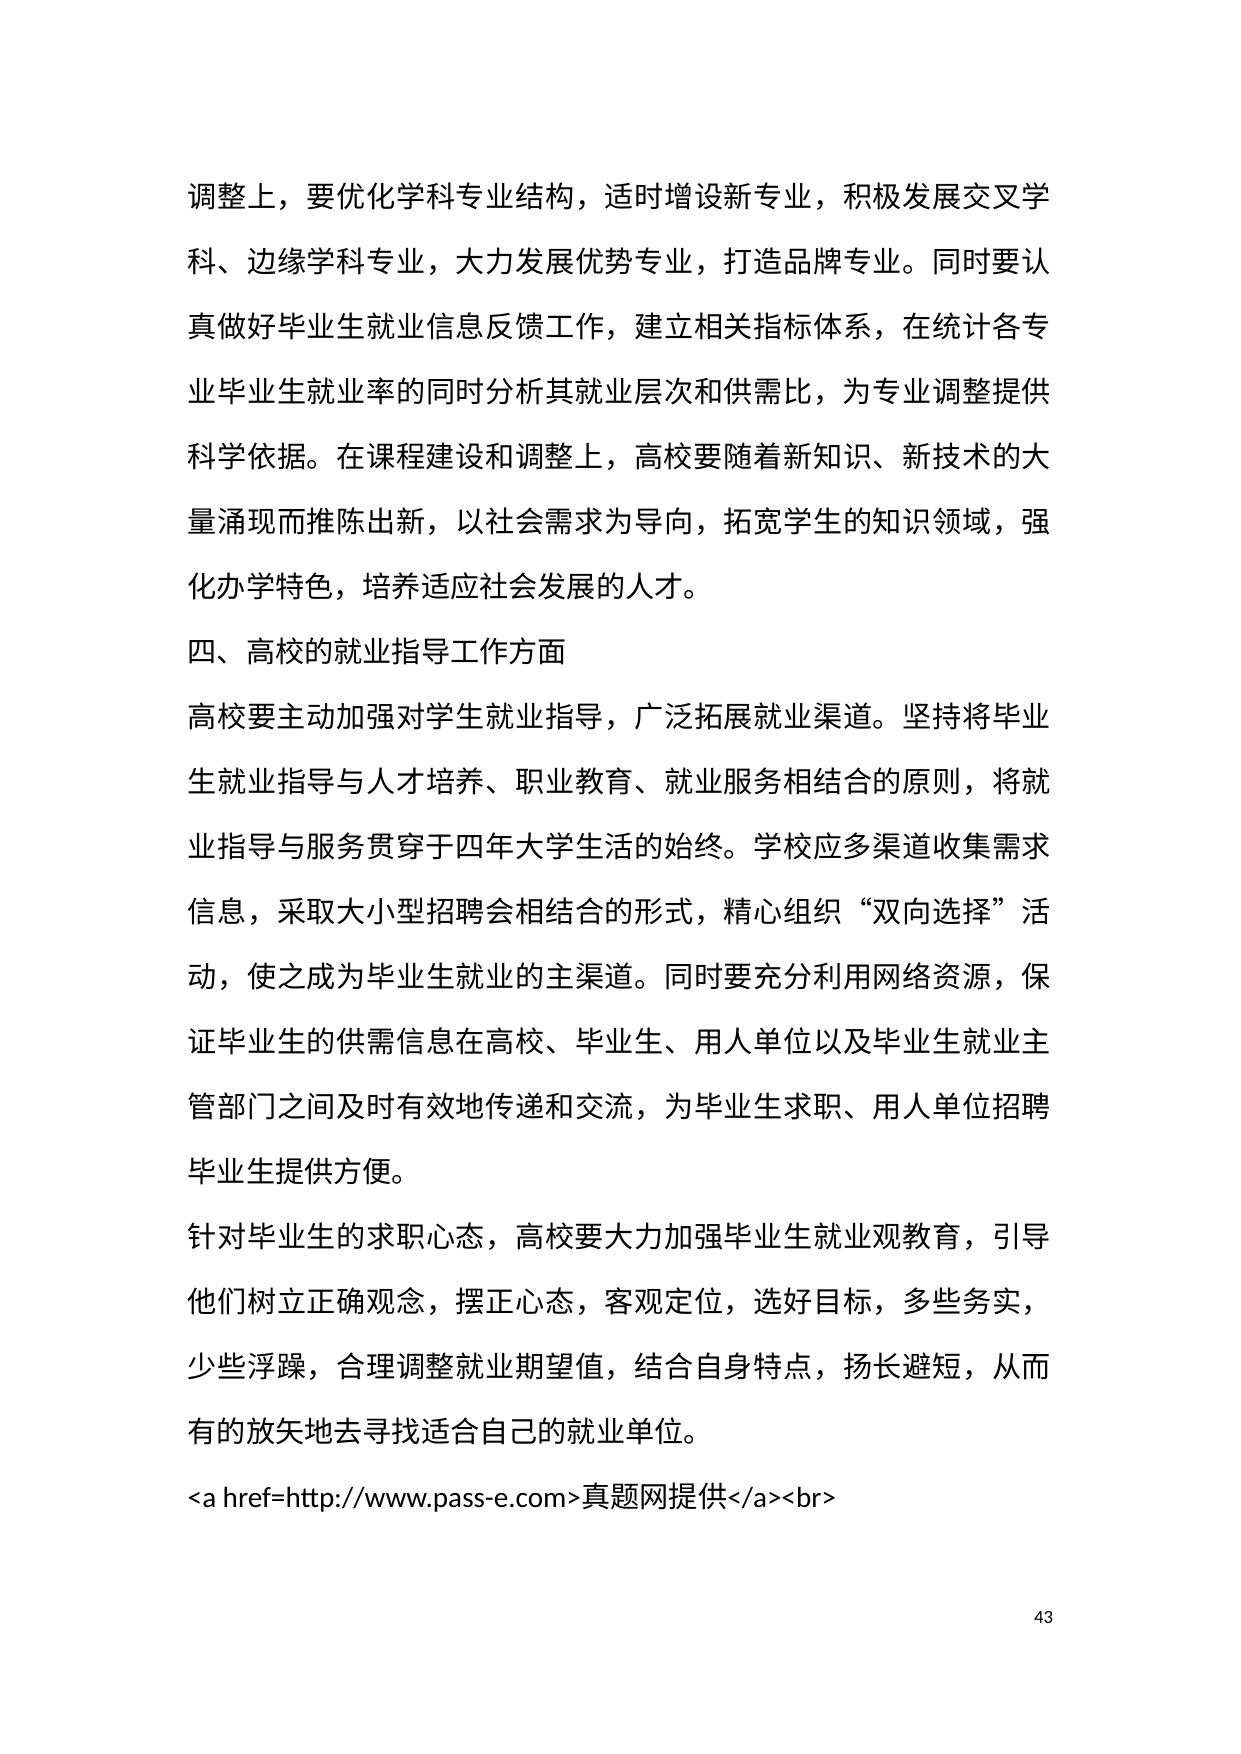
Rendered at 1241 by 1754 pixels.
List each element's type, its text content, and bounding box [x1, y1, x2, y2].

text 高校要主动加强对学生就业指导，广泛拓展就业渠道。坚持将毕业生就业指导与人才培养、职业教育、就业服务相结合的原则，将就业指导与服务贯穿于四年大学生活的始终。学校应多渠道收集需求信息，采取大小型招聘会相结合的形式，精心组织“双向选择”活动，使之成为毕业生就业的主渠道。同时要充分利用网络资源，保证毕业生的供需信息在高校、毕业生、用人单位以及毕业生就业主管部门之间及时有效地传递和交流，为毕业生求职、用人单位招聘毕业生提供方便。 [187, 682, 1053, 1202]
text 四、高校的就业指导工作方面 [187, 617, 1053, 682]
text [187, 162, 1053, 617]
text 针对毕业生的求职心态，高校要大力加强毕业生就业观教育，引导他们树立正确观念，摆正心态，客观定位，选好目标，多些务实，少些浮躁，合理调整就业期望值，结合自身特点，扬长避短，从而有的放矢地去寻找适合自己的就业单位。 [187, 1202, 1053, 1462]
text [187, 1462, 1053, 1527]
